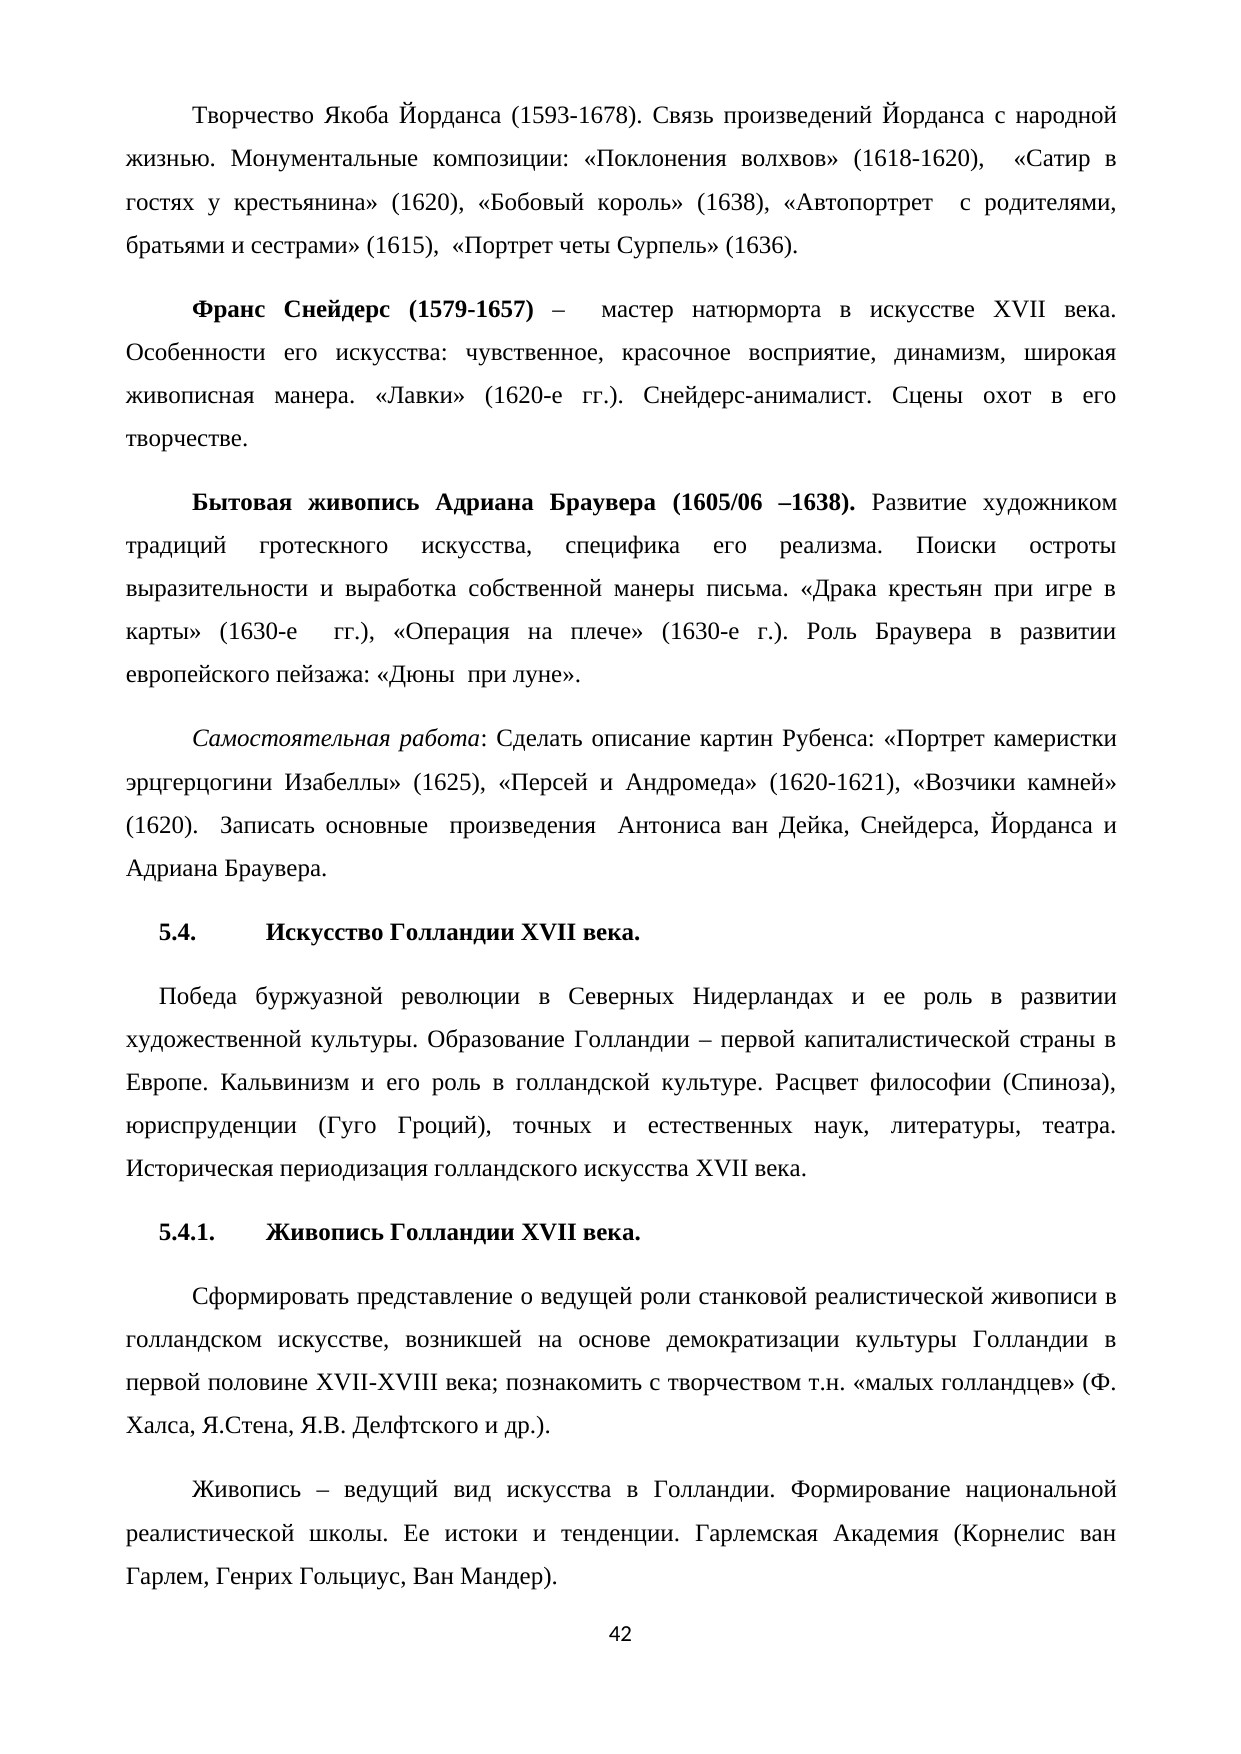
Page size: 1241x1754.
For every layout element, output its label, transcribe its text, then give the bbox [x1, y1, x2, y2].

text Сформировать представление о ведущей роли станковой реалистической живописи в голландском искусстве, возникшей на основе демократизации культуры Голландии в первой половине XVII-XVIII века; познакомить с творчеством т.н. «малых голландцев» (Ф. Халса, Я.Стена, Я.В. Делфтского и др.). [126, 1281, 1118, 1439]
text Творчество Якоба Йорданса (1593-1678). Связь произведений Йорданса с народной жизнью. Монументальные композиции: «Поклонения волхвов» (1618-1620), «Сатир в гостях у крестьянина» (1620), «Бобовый король» (1638), «Автопортрет с родителями, братьями и сестрами» (1615), «Портрет четы Сурпель» (1636). [126, 100, 1118, 258]
text Победа буржуазной революции в Северных Нидерландах и ее роль в развитии художественной культуры. Образование Голландии – первой капиталистической страны в Европе. Кальвинизм и его роль в голландской культуре. Расцвет философии (Спиноза), юриспруденции (Гуго Гроций), точных и естественных наук, литературы, театра. Историческая периодизация голландского искусства XVII века. [126, 981, 1118, 1182]
text Живопись – ведущий вид искусства в Голландии. Формирование национальной реалистической школы. Ее истоки и тенденции. Гарлемская Академия (Корнелис ван Гарлем, Генрих Гольциус, Ван Мандер). [126, 1474, 1118, 1589]
text Бытовая живопись Адриана Браувера (1605/06 –1638). Развитие художником традиций гротескного искусства, специфика его реализма. Поиски остроты выразительности и выработка собственной манеры письма. «Драка крестьян при игре в карты» (1630-е гг.), «Операция на плече» (1630-е г.). Роль Браувера в развитии европейского пейзажа: «Дюны при луне». [126, 487, 1118, 688]
text 5.4. Искусство Голландии XVII века. [126, 917, 1118, 946]
text Франс Снейдерс (1579-1657) – мастер натюрморта в искусстве ХVII века. Особенности его искусства: чувственное, красочное восприятие, динамизм, широкая живописная манера. «Лавки» (1620-е гг.). Снейдерс-анималист. Сцены охот в его творчестве. [126, 294, 1118, 452]
text Самостоятельная работа: Сделать описание картин Рубенса: «Портрет камеристки эрцгерцогини Изабеллы» (1625), «Персей и Андромеда» (1620-1621), «Возчики камней» (1620). Записать основные произведения Антониса ван Дейка, Снейдерса, Йорданса и Адриана Браувера. [126, 723, 1118, 882]
text 5.4.1. Живопись Голландии XVII века. [126, 1217, 1118, 1246]
